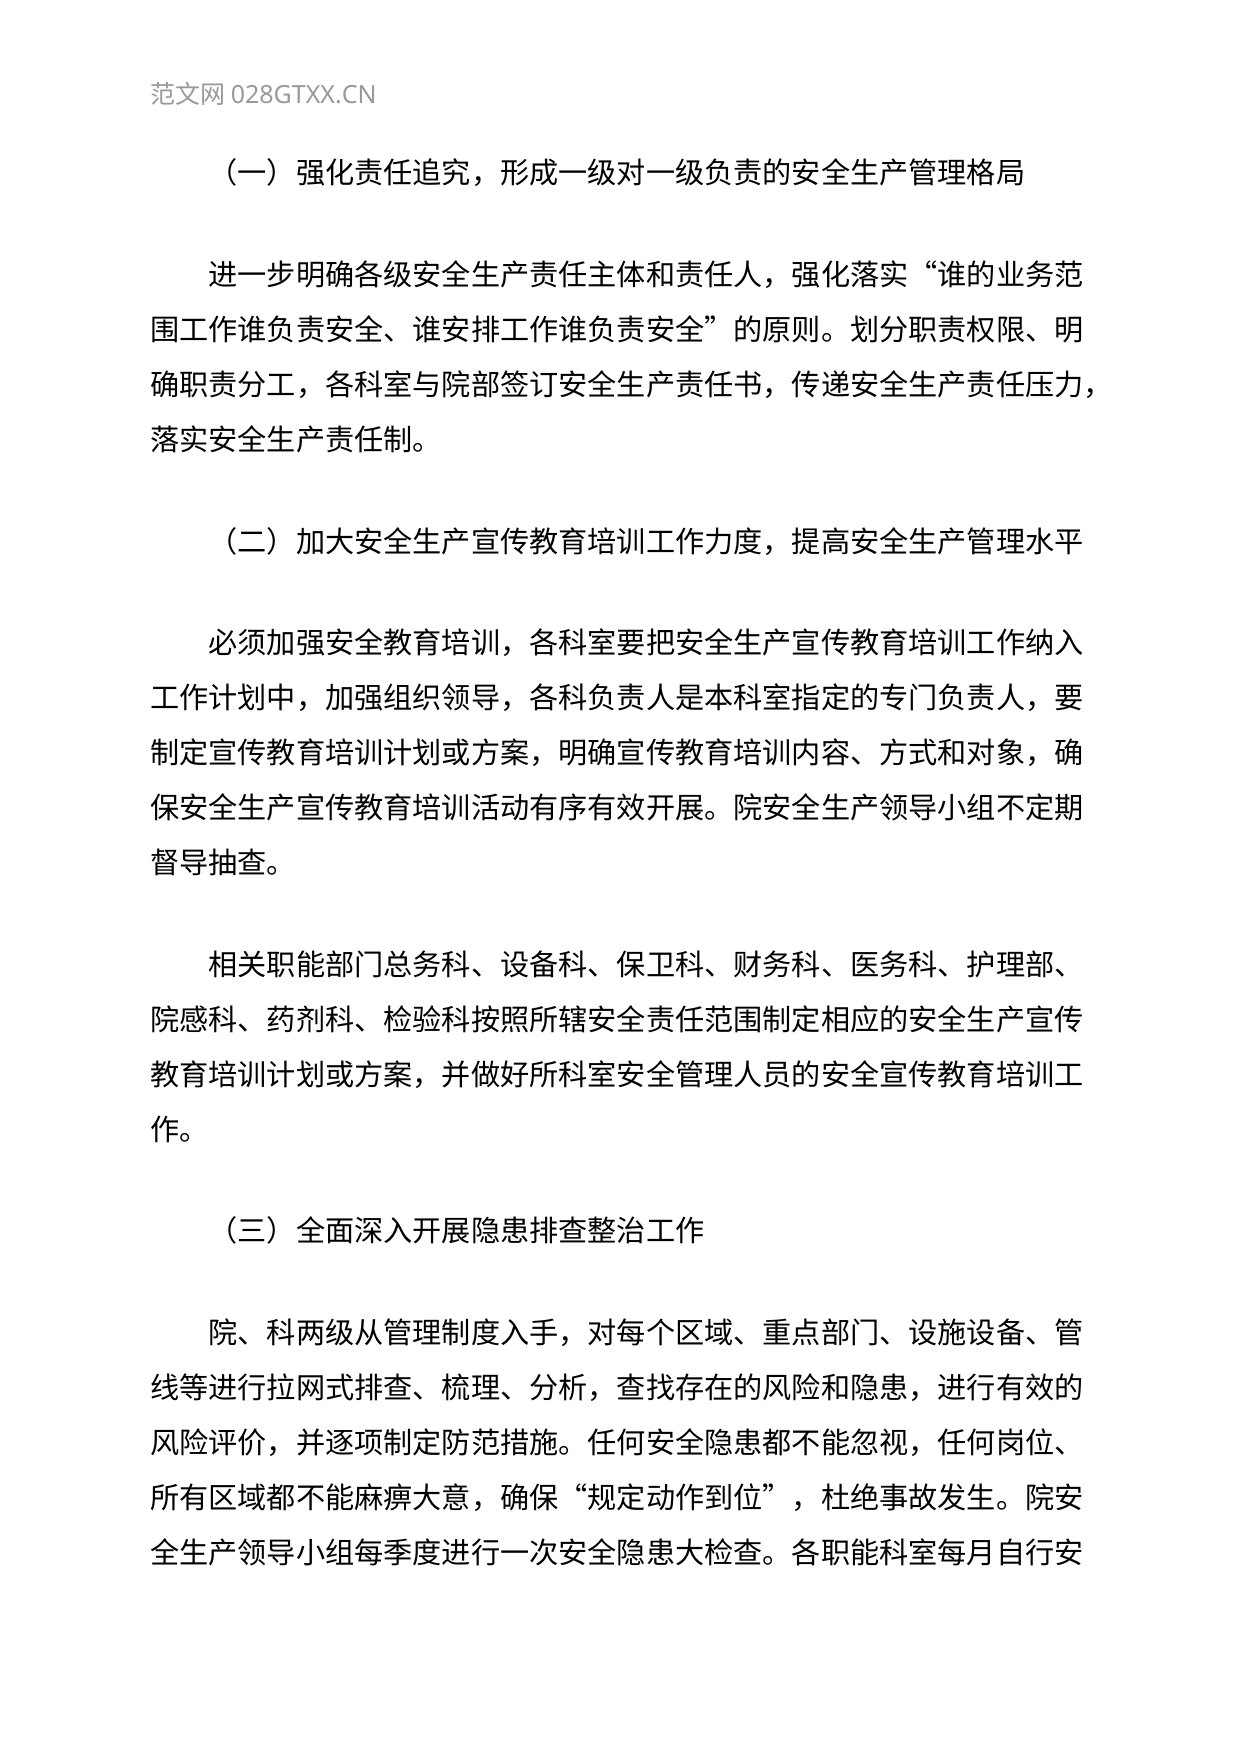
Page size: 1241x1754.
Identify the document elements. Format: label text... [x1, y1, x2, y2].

text （一）强化责任追究，形成一级对一级负责的安全生产管理格局 [150, 150, 1090, 192]
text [150, 1309, 1090, 1571]
text 进一步明确各级安全生产责任主体和责任人，强化落实“谁的业务范围工作谁负责安全、谁安排工作谁负责安全”的原则。划分职责权限、明确职责分工，各科室与院部签订安全生产责任书，传递安全生产责任压力，落实安全生产责任制。 [150, 252, 1090, 459]
text 相关职能部门总务科、设备科、保卫科、财务科、医务科、护理部、院感科、药剂科、检验科按照所辖安全责任范围制定相应的安全生产宣传教育培训计划或方案，并做好所科室安全管理人员的安全宣传教育培训工作。 [150, 941, 1090, 1148]
text （二）加大安全生产宣传教育培训工作力度，提高安全生产管理水平 [150, 518, 1090, 561]
text （三）全面深入开展隐患排查整治工作 [150, 1208, 1090, 1250]
text 必须加强安全教育培训，各科室要把安全生产宣传教育培训工作纳入工作计划中，加强组织领导，各科负责人是本科室指定的专门负责人，要制定宣传教育培训计划或方案，明确宣传教育培训内容、方式和对象，确保安全生产宣传教育培训活动有序有效开展。院安全生产领导小组不定期督导抽查。 [150, 620, 1090, 882]
